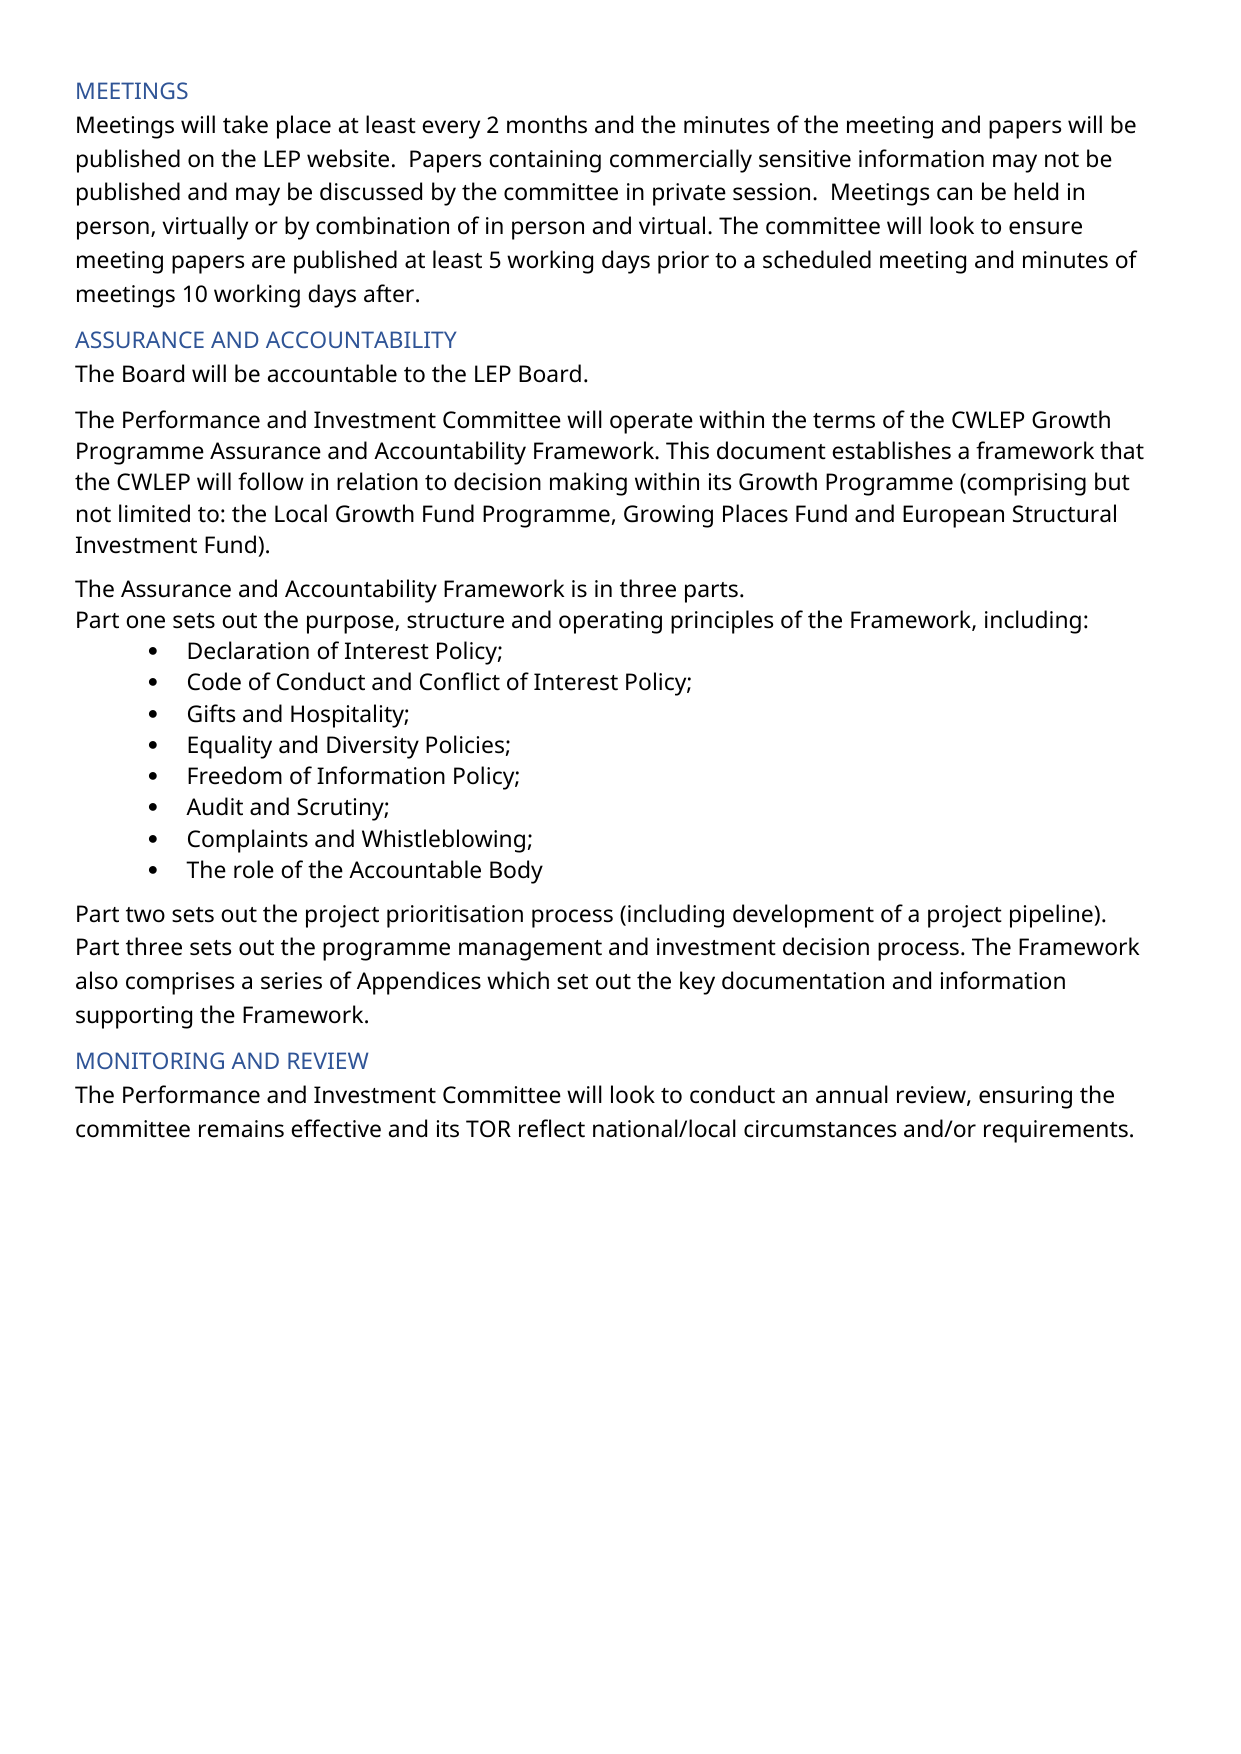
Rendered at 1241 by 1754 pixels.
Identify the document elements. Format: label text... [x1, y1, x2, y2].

list Complaints and Whistleblowing; [149, 822, 1165, 854]
list Declaration of Interest Policy; [149, 635, 1165, 666]
list Freedom of Information Policy; [149, 760, 1165, 791]
list Audit and Scrutiny; [149, 791, 1165, 822]
subtitle ASSURANCE AND ACCOUNTABILITY [75, 324, 1165, 355]
list Equality and Diversity Policies; [149, 729, 1165, 760]
text The Performance and Investment Committee will operate within the terms of the CWLEP Growth Programme Assurance and Accountability Framework. This document establishes a framework that the CWLEP will follow in relation to decision making within its Growth Programme (comprising but not limited to: the Local Growth Fund Programme, Growing Places Fund and European Structural Investment Fund). [75, 404, 1165, 560]
subtitle MONITORING AND REVIEW [75, 1045, 1165, 1076]
text The Assurance and Accountability Framework is in three parts. Part one sets out the purpose, structure and operating principles of the Framework, including: [75, 572, 1165, 635]
text Meetings will take place at least every 2 months and the minutes of the meeting and papers will be published on the LEP website. Papers containing commercially sensitive information may not be published and may be discussed by the committee in private session. Meetings can be held in person, virtually or by combination of in person and virtual. The committee will look to ensure meeting papers are published at least 5 working days prior to a scheduled meeting and minutes of meetings 10 working days after. [75, 109, 1165, 309]
text Part two sets out the project prioritisation process (including development of a project pipeline). Part three sets out the programme management and investment decision process. The Framework also comprises a series of Appendices which set out the key documentation and information supporting the Framework. [75, 897, 1165, 1030]
text The Performance and Investment Committee will look to conduct an annual review, ensuring the committee remains effective and its TOR reflect national/local circumstances and/or requirements. [75, 1079, 1165, 1144]
list Gifts and Hospitality; [149, 697, 1165, 729]
list The role of the Accountable Body [149, 854, 1165, 885]
list Code of Conduct and Conflict of Interest Policy; [149, 666, 1165, 697]
text The Board will be accountable to the LEP Board. [75, 357, 1165, 389]
subtitle MEETINGS [75, 75, 1165, 106]
